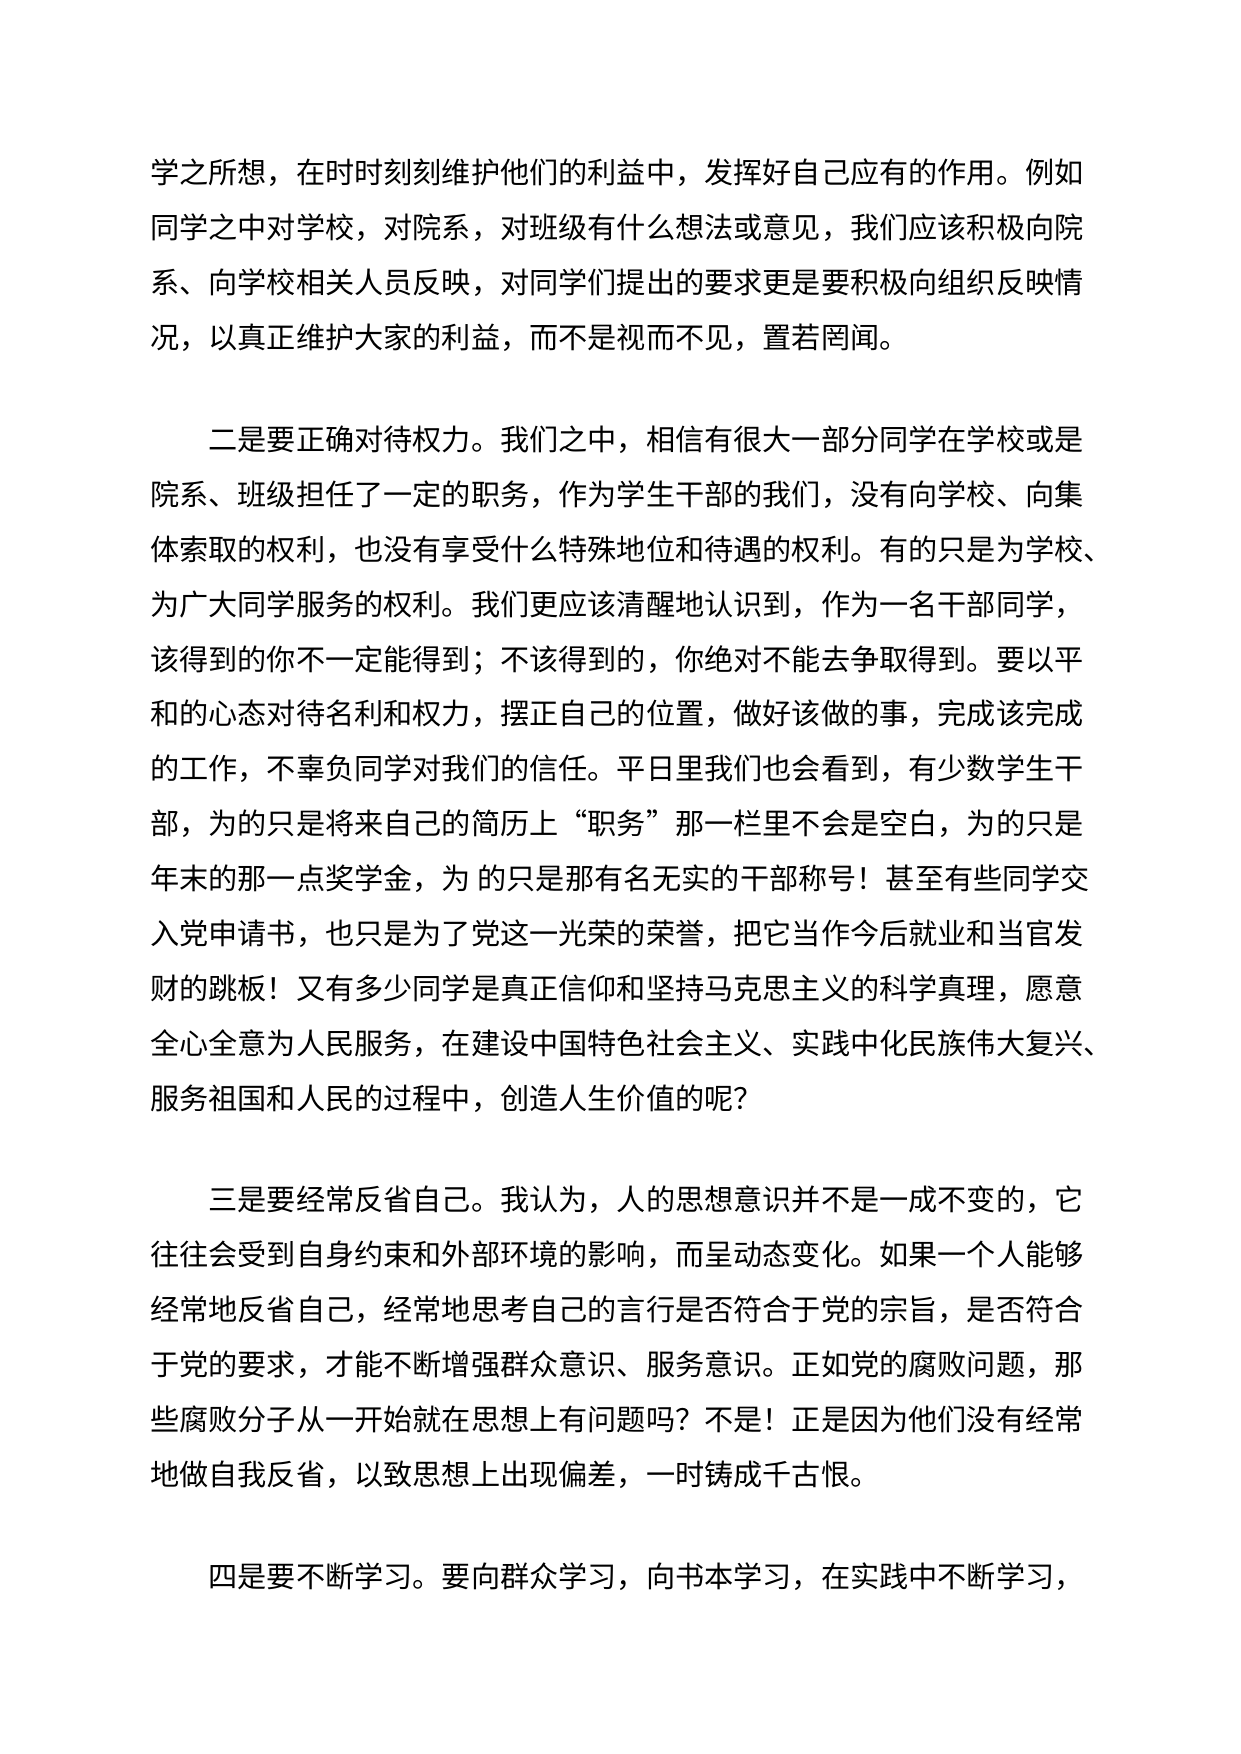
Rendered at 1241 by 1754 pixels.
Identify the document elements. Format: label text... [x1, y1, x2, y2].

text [150, 1553, 1090, 1596]
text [150, 150, 1090, 357]
text 三是要经常反省自己。我认为，人的思想意识并不是一成不变的，它往往会受到自身约束和外部环境的影响，而呈动态变化。如果一个人能够经常地反省自己，经常地思考自己的言行是否符合于党的宗旨，是否符合于党的要求，才能不断增强群众意识、服务意识。正如党的腐败问题，那些腐败分子从一开始就在思想上有问题吗？不是！正是因为他们没有经常地做自我反省，以致思想上出现偏差，一时铸成千古恨。 [150, 1177, 1090, 1494]
text 二是要正确对待权力。我们之中，相信有很大一部分同学在学校或是院系、班级担任了一定的职务，作为学生干部的我们，没有向学校、向集体索取的权利，也没有享受什么特殊地位和待遇的权利。有的只是为学校、为广大同学服务的权利。我们更应该清醒地认识到，作为一名干部同学，该得到的你不一定能得到；不该得到的，你绝对不能去争取得到。要以平和的心态对待名利和权力，摆正自己的位置，做好该做的事，完成该完成的工作，不辜负同学对我们的信任。平日里我们也会看到，有少数学生干部，为的只是将来自己的简历上“职务”那一栏里不会是空白，为的只是年末的那一点奖学金，为 的只是那有名无实的干部称号！甚至有些同学交入党申请书，也只是为了党这一光荣的荣誉，把它当作今后就业和当官发财的跳板！又有多少同学是真正信仰和坚持马克思主义的科学真理，愿意全心全意为人民服务，在建设中国特色社会主义、实践中化民族伟大复兴、服务祖国和人民的过程中，创造人生价值的呢？ [150, 416, 1090, 1117]
